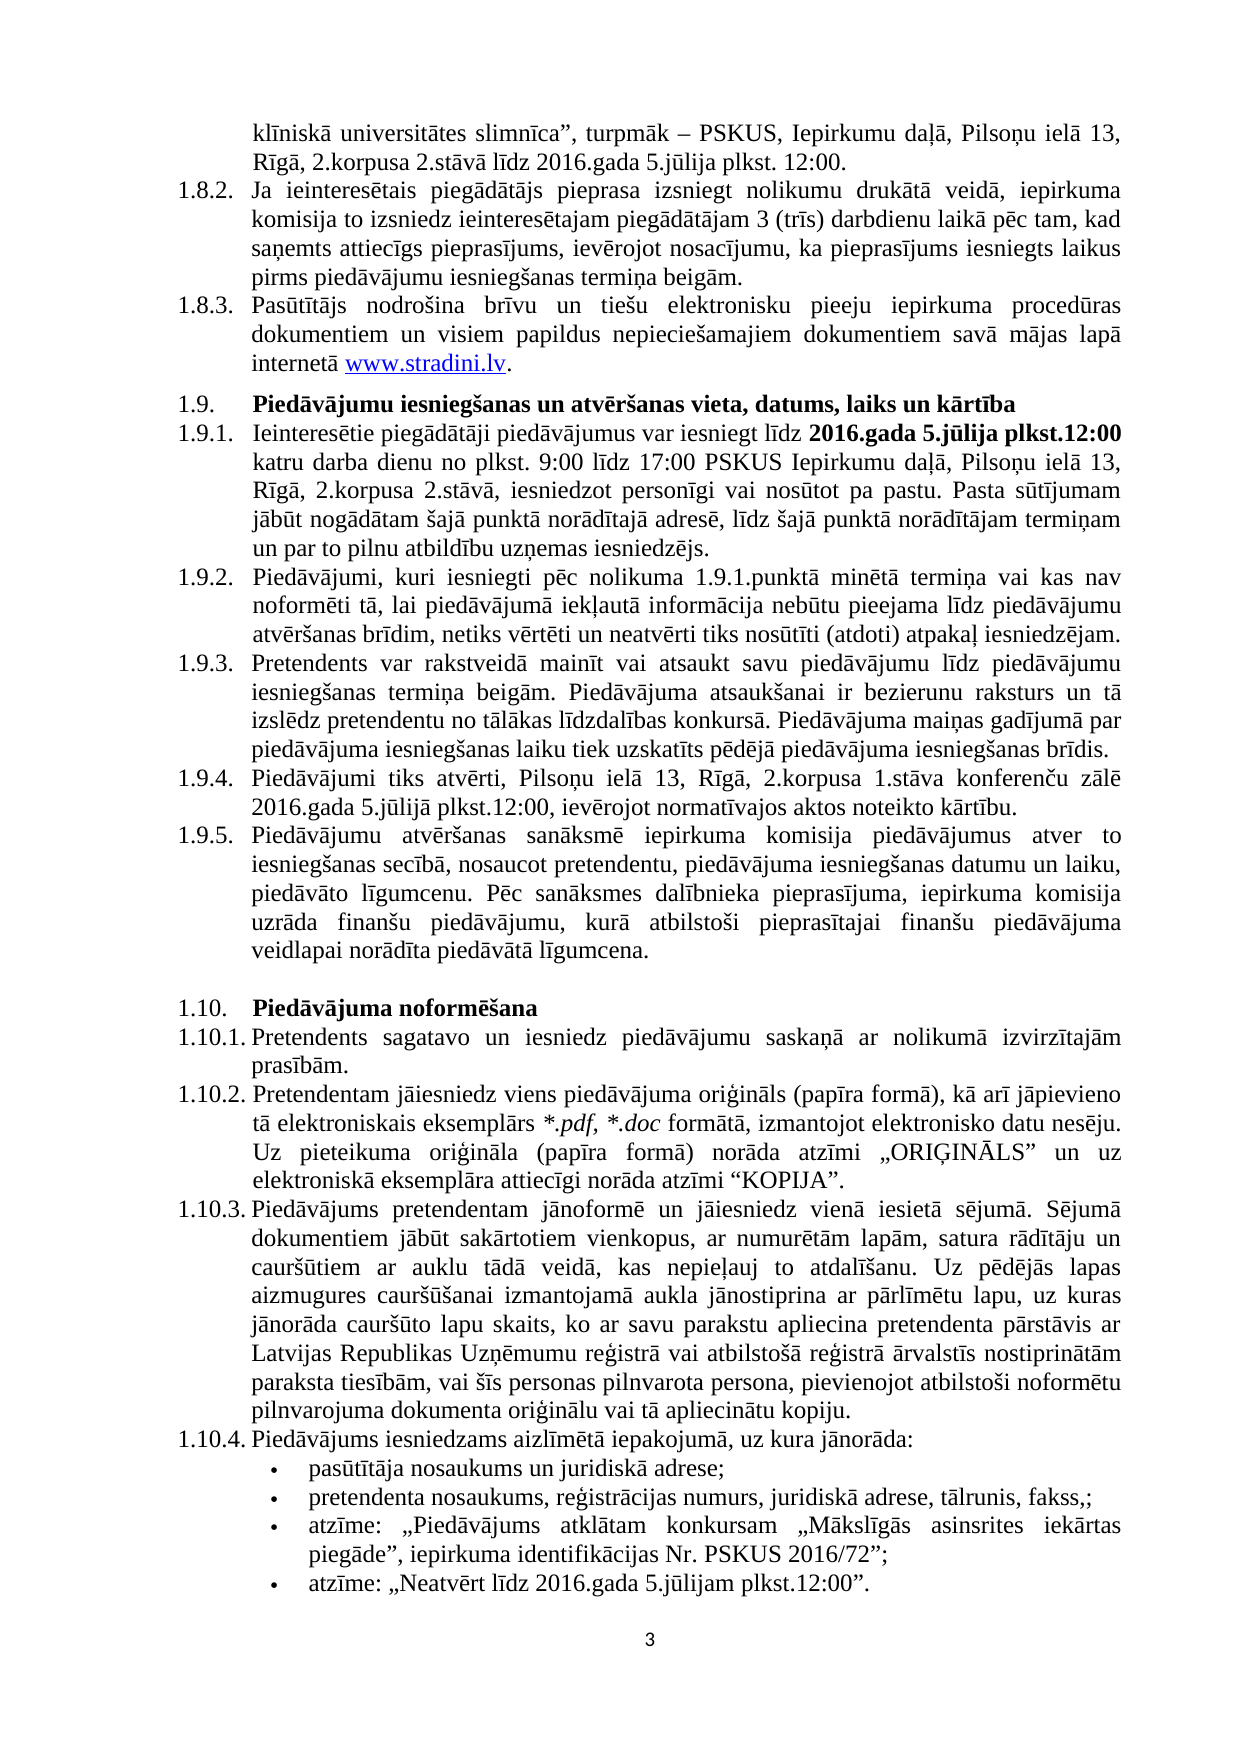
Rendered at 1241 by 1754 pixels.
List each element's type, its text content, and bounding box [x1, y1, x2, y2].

list atzīme: „Neatvērt līdz 2016.gada 5.jūlijam plkst.12:00”. [271, 1568, 1122, 1597]
list pretendenta nosaukums, reģistrācijas numurs, juridiskā adrese, tālrunis, ,; [271, 1482, 1122, 1511]
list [177, 118, 1122, 176]
list Piedāvājumu atvēršanas sanāksmē iepirkuma komisija piedāvājumus atver to iesniegšanas secībā, nosaucot pretendentu, piedāvājuma iesniegšanas datumu un laiku, piedāvāto līgumcenu. Pēc sanāksmes dalībnieka pieprasījuma, iepirkuma komisija uzrāda finanšu piedāvājumu, kurā atbilstoši pieprasītajai finanšu piedāvājuma veidlapai norādīta piedāvātā līgumcena. [177, 821, 1122, 964]
list Piedāvājumi tiks atvērti, Pilsoņu ielā 13, Rīgā, 2.korpusa 1.stāva konferenču zālē 2016.gada 5.jūlijā plkst.12:00, ievērojot normatīvajos aktos noteikto kārtību. [177, 763, 1122, 821]
list atzīme: „Piedāvājums atklātam konkursam „Mākslīgās asinsrites iekārtas piegāde”, iepirkuma identifikācijas Nr. PSKUS 2016/72”; [271, 1511, 1122, 1568]
list Piedāvājums pretendentam jānoformē un jāiesniedz vienā iesietā sējumā. Sējumā dokumentiem jābūt sakārtotiem vienkopus, ar numurētām lapām, satura rādītāju un cauršūtiem ar auklu tādā veidā, kas nepieļauj to atdalīšanu. Uz pēdējās lapas aizmugures cauršūšanai izmantojamā aukla jānostiprina ar pārlīmētu lapu, uz kuras jānorāda cauršūto lapu skaits, ko ar savu parakstu apliecina pretendenta pārstāvis ar Latvijas Republikas Uzņēmumu reģistrā vai atbilstošā reģistrā ārvalstīs nostiprinātām paraksta tiesībām, vai šīs personas pilnvarota persona, pievienojot atbilstoši noformētu pilnvarojuma dokumenta oriģinālu vai tā apliecinātu kopiju. [177, 1194, 1122, 1424]
list Pasūtītājs nodrošina brīvu un tiešu elektronisku pieeju iepirkuma procedūras dokumentiem un visiem papildus nepieciešamajiem dokumentiem savā mājas lapā internetā www.stradini.lv. [177, 291, 1122, 377]
list Pretendents sagatavo un iesniedz piedāvājumu saskaņā ar nolikumā izvirzītajām prasībām. [177, 1022, 1122, 1079]
list Ja ieinteresētais piegādātājs pieprasa izsniegt nolikumu drukātā veidā, iepirkuma komisija to izsniedz ieinteresētajam piegādātājam 3 (trīs) darbdienu laikā pēc tam, kad saņemts attiecīgs pieprasījums, ievērojot nosacījumu, ka pieprasījums iesniegts laikus pirms piedāvājumu iesniegšanas termiņa beigām. [177, 176, 1122, 291]
list Piedāvājumi, kuri iesniegti pēc nolikuma 1.9.1.punktā minētā termiņa vai kas nav noformēti tā, lai piedāvājumā iekļautā informācija nebūtu pieejama līdz piedāvājumu atvēršanas brīdim, netiks vērtēti un neatvērti tiks nosūtīti (atdoti) atpakaļ iesniedzējam. [177, 562, 1122, 648]
list Ieinteresētie piegādātāji piedāvājumus var iesniegt līdz 2016.gada 5.jūlija plkst.12:00 katru darba dienu no plkst. 9:00 līdz 17:00 PSKUS Iepirkumu daļā, Pilsoņu ielā 13, Rīgā, 2.korpusa 2.stāvā, iesniedzot personīgi vai nosūtot pa pastu. Pasta sūtījumam jābūt nogādātam šajā punktā norādītajā adresē, līdz šajā punktā norādītājam termiņam un par to pilnu atbildību uzņemas iesniedzējs. [177, 418, 1122, 562]
list pasūtītāja nosaukums un juridiskā adrese; [271, 1453, 1122, 1482]
list Piedāvājums iesniedzams aizlīmētā iepakojumā, uz kura jānorāda: [177, 1424, 1122, 1453]
list Pretendentam jāiesniedz viens piedāvājuma oriģināls (papīra formā), kā arī jāpievieno tā elektroniskais eksemplārs *.pdf, *.doc formātā, izmantojot elektronisko datu nesēju. Uz pieteikuma oriģināla (papīra formā) norāda atzīmi „ORIĢINĀLS” un uz elektroniskā eksemplāra attiecīgi norāda atzīmi “KOPIJA”. [177, 1079, 1122, 1194]
list Piedāvājumu iesniegšanas un atvēršanas vieta, datums, laiks un kārtība [177, 389, 1122, 418]
list Pretendents var rakstveidā mainīt vai atsaukt savu piedāvājumu līdz piedāvājumu iesniegšanas termiņa beigām. Piedāvājuma atsaukšanai ir bezierunu raksturs un tā izslēdz pretendentu no tālākas līdzdalības konkursā. Piedāvājuma maiņas gadījumā par piedāvājuma iesniegšanas laiku tiek uzskatīts pēdējā piedāvājuma iesniegšanas brīdis. [177, 648, 1122, 763]
list Piedāvājuma noformēšana [177, 993, 1172, 1022]
